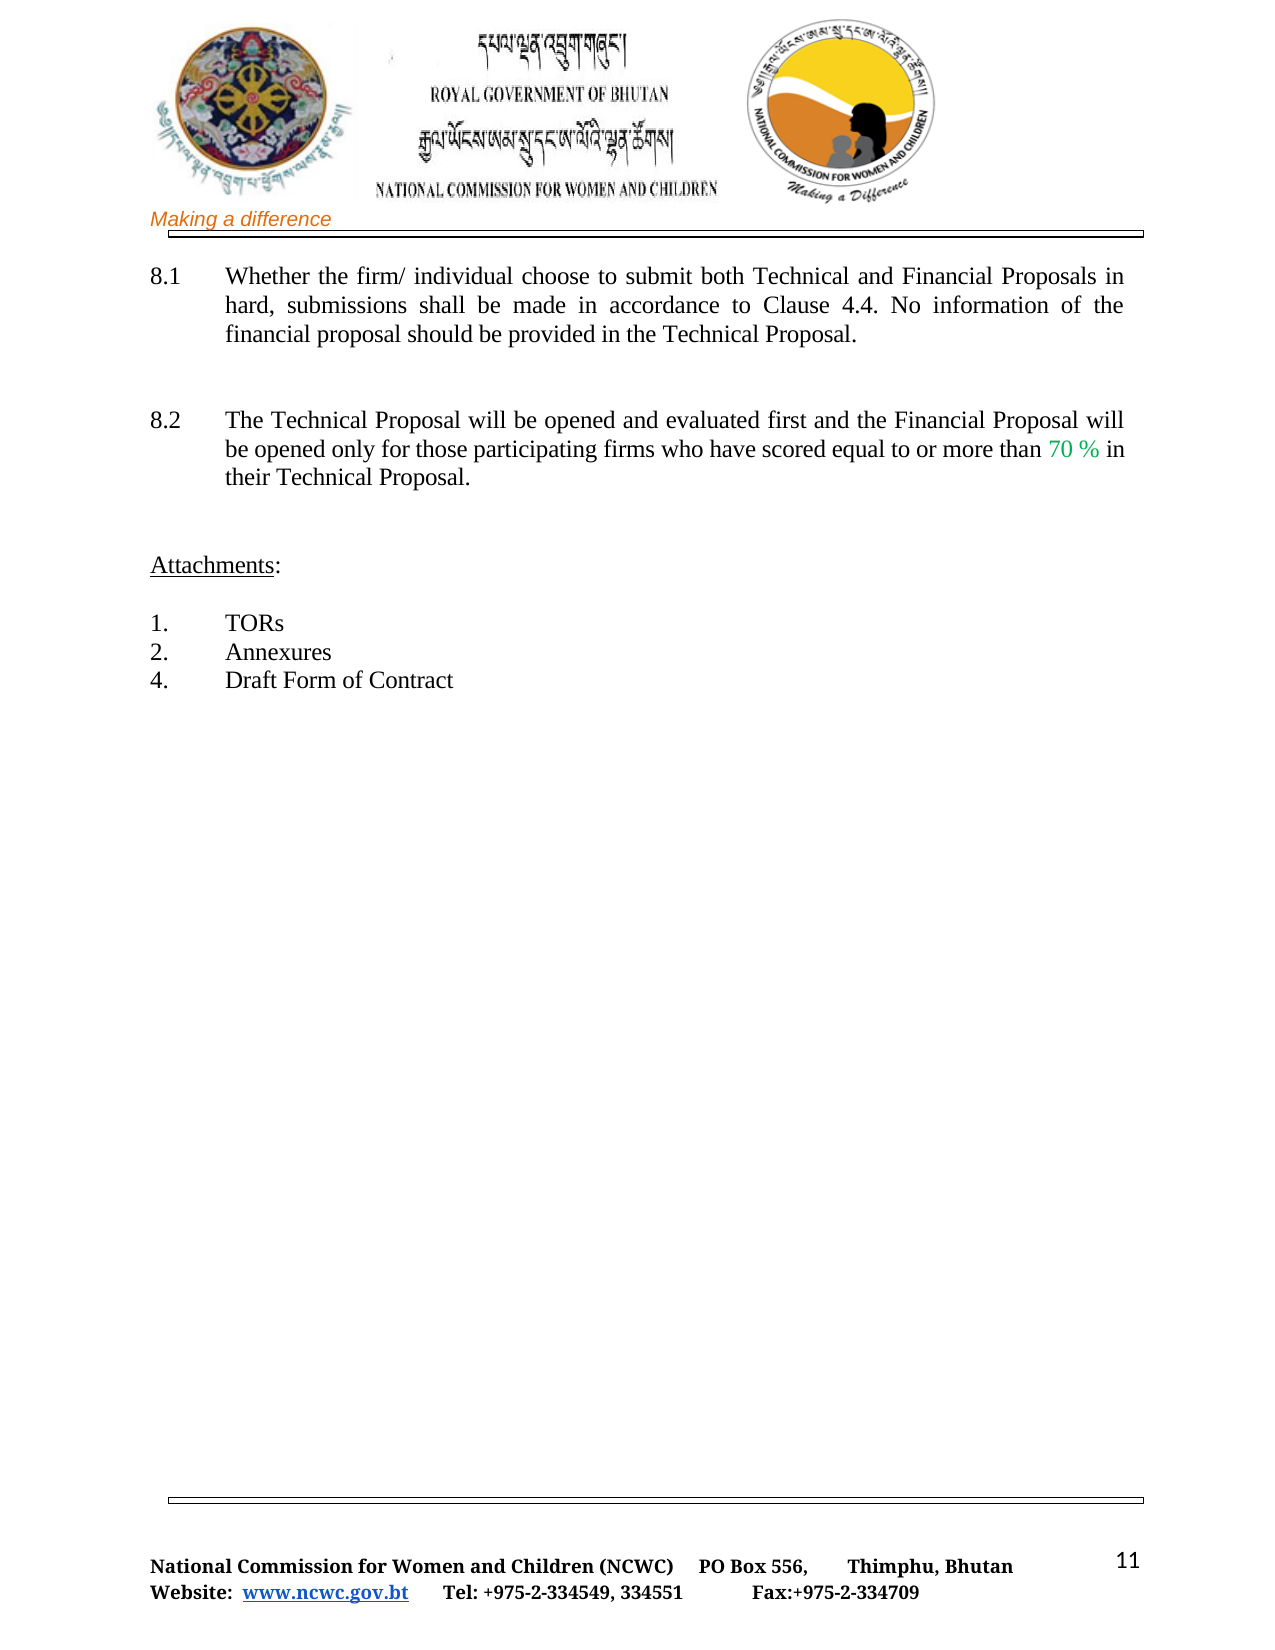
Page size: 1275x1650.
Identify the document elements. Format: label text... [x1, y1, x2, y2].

text 8.1 Whether the firm/ individual choose to submit both Technical and Financial Proposals in hard, submissions shall be made in accordance to Clause 4.4. No information of the financial proposal should be provided in the Technical Proposal. [150, 261, 1125, 347]
text 2. Annexures [150, 637, 1125, 666]
text 8.2 The Technical Proposal will be opened and evaluated first and the Financial Proposal will be opened only for those participating firms who have scored equal to or more than 70 % in their Technical Proposal. [150, 405, 1125, 491]
picture [150, 15, 942, 207]
text 4. Draft Form of Contract [150, 666, 1125, 694]
text 1. TORs [150, 608, 1125, 637]
text Attachments: [150, 551, 1125, 579]
